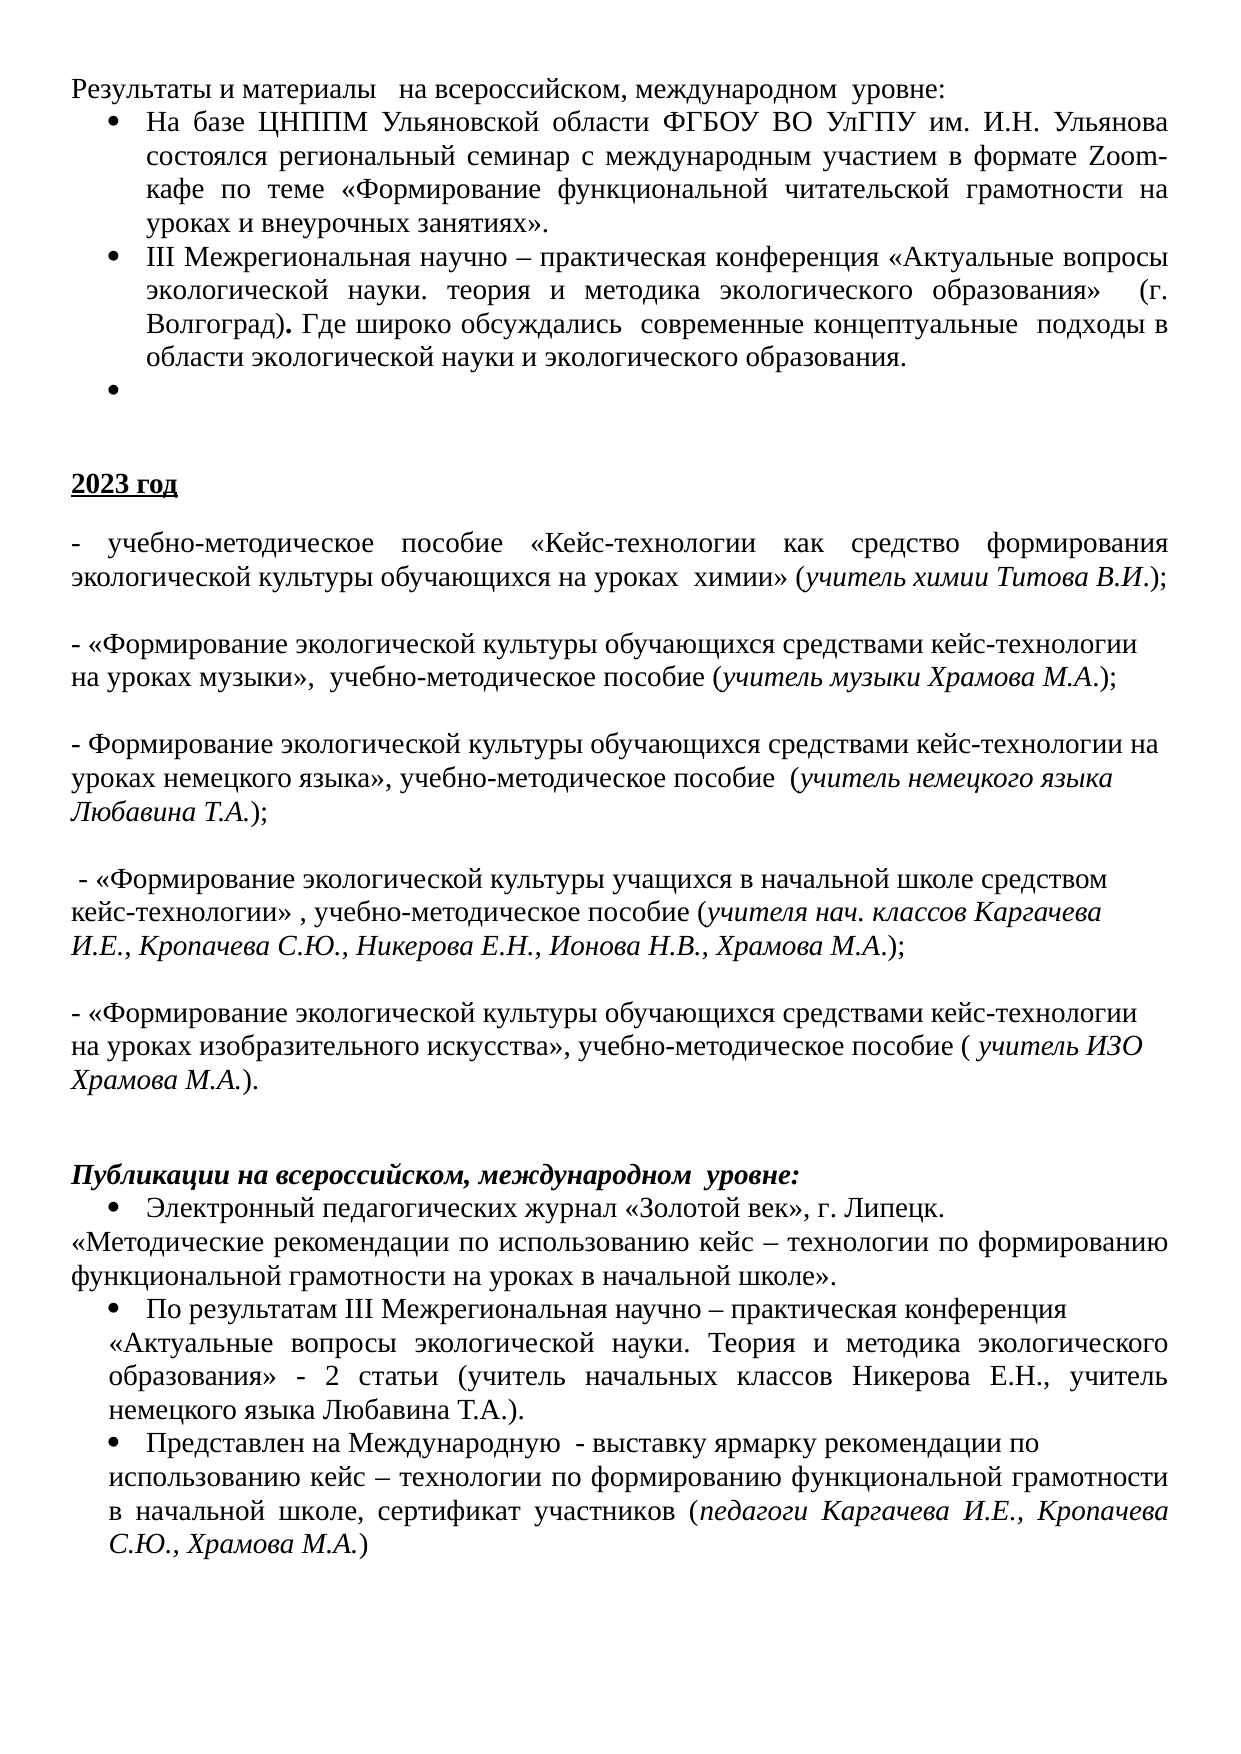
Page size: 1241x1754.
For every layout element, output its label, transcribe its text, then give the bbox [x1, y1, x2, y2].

text - «Формирование экологической культуры учащихся в начальной школе средством кейс-технологии» , учебно-методическое пособие (учителя нач. классов Каргачева И.Е., Кропачева С.Ю., Никерова Е.Н., Ионова Н.В., Храмова М.А.); [71, 861, 1169, 961]
text - «Формирование экологической культуры обучающихся средствами кейс-технологии на уроках музыки», учебно-методическое пособие (учитель музыки Храмова М.А.); [71, 626, 1169, 693]
text Результаты и материалы на всероссийском, международном уровне: [71, 71, 1169, 104]
list III Межрегиональная научно – практическая конференция «Актуальные вопросы экологической науки. теория и методика экологического образования» (г. Волгоград). Где широко обсуждались современные концептуальные подходы в области экологической науки и экологического образования. [108, 239, 1169, 373]
text - учебно-методическое пособие «Кейс-технологии как средство формирования экологической культуры обучающихся на уроках химии» (учитель химии Титова В.И.); [71, 525, 1169, 592]
list Электронный педагогических журнал «Золотой век», г. Липецк. [108, 1191, 1169, 1224]
text 2023 год [71, 466, 1169, 499]
text «Актуальные вопросы экологической науки. Теория и методика экологического образования» - 2 статьи (учитель начальных классов Никерова Е.Н., учитель немецкого языка Любавина Т.А.). [108, 1325, 1169, 1426]
text «Методические рекомендации по использованию кейс – технологии по формированию функциональной грамотности на уроках в начальной школе». [71, 1224, 1169, 1291]
list На базе ЦНППМ Ульяновской области ФГБОУ ВО УлГПУ им. И.Н. Ульянова состоялся региональный семинар с международным участием в формате Zoom-кафе по теме «Формирование функциональной читательской грамотности на уроках и внеурочных занятиях». [108, 104, 1169, 239]
list По результатам III Межрегиональная научно – практическая конференция [108, 1291, 1169, 1325]
text - «Формирование экологической культуры обучающихся средствами кейс-технологии на уроках изобразительного искусства», учебно-методическое пособие ( учитель ИЗО Храмова М.А.). [71, 995, 1169, 1096]
list Представлен на Международную - выставку ярмарку рекомендации по [108, 1426, 1169, 1459]
text использованию кейс – технологии по формированию функциональной грамотности в начальной школе, сертификат участников (педагоги Каргачева И.Е., Кропачева С.Ю., Храмова М.А.) [108, 1459, 1169, 1560]
text - Формирование экологической культуры обучающихся средствами кейс-технологии на уроках немецкого языка», учебно-методическое пособие (учитель немецкого языка Любавина Т.А.); [71, 727, 1169, 827]
text Публикации на всероссийском, международном уровне: [71, 1157, 1169, 1191]
